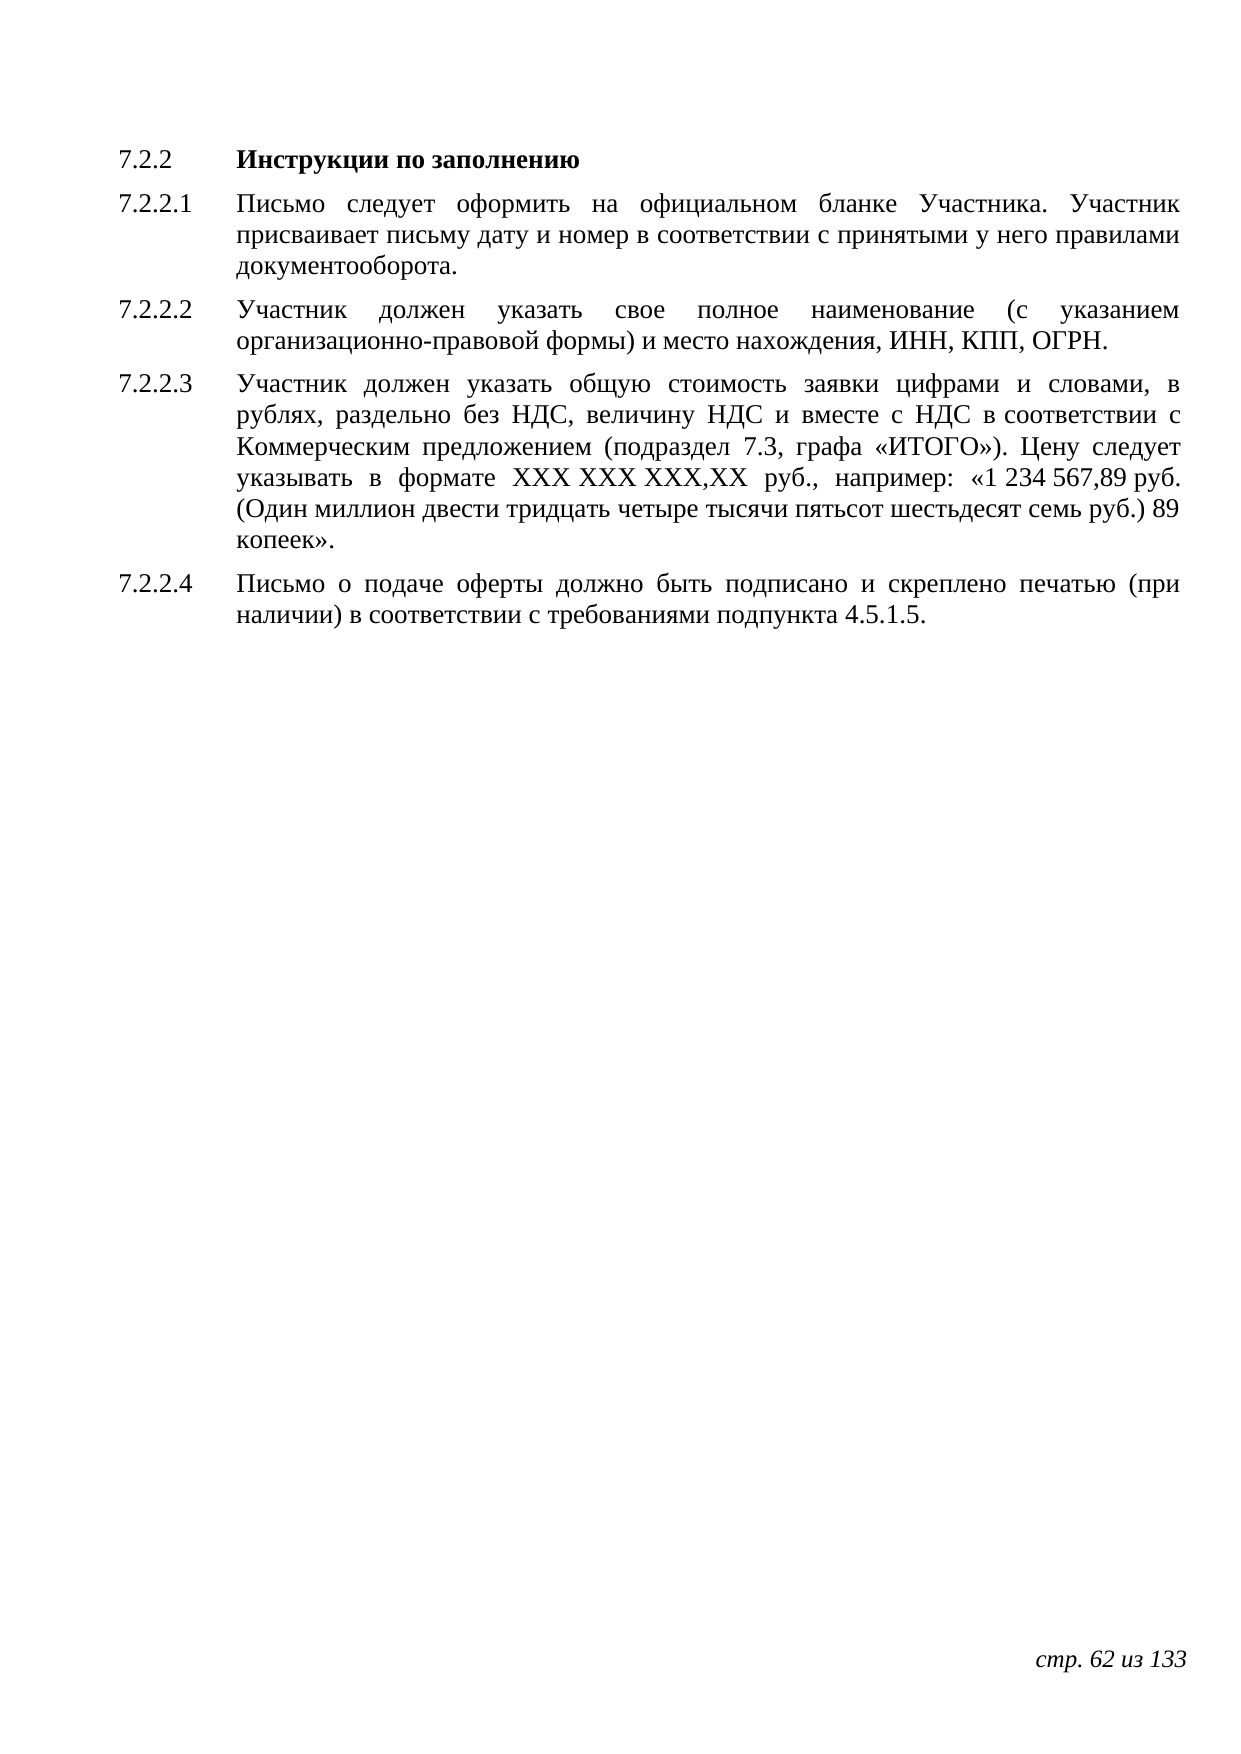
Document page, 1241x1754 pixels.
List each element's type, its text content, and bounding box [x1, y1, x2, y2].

text Участник должен указать свое полное наименование (с указанием организационно-правовой формы) и место нахождения, ИНН, КПП, ОГРН. [118, 293, 1181, 355]
text Инструкции по заполнению [118, 143, 1181, 174]
text Письмо следует оформить на официальном бланке Участника. Участник присваивает письму дату и номер в соответствии с принятыми у него правилами документооборота. [118, 187, 1181, 280]
text Письмо о подаче оферты должно быть подписано и скреплено печатью (при наличии) в соответствии с требованиями подпункта 4.5.1.5. [118, 567, 1181, 629]
